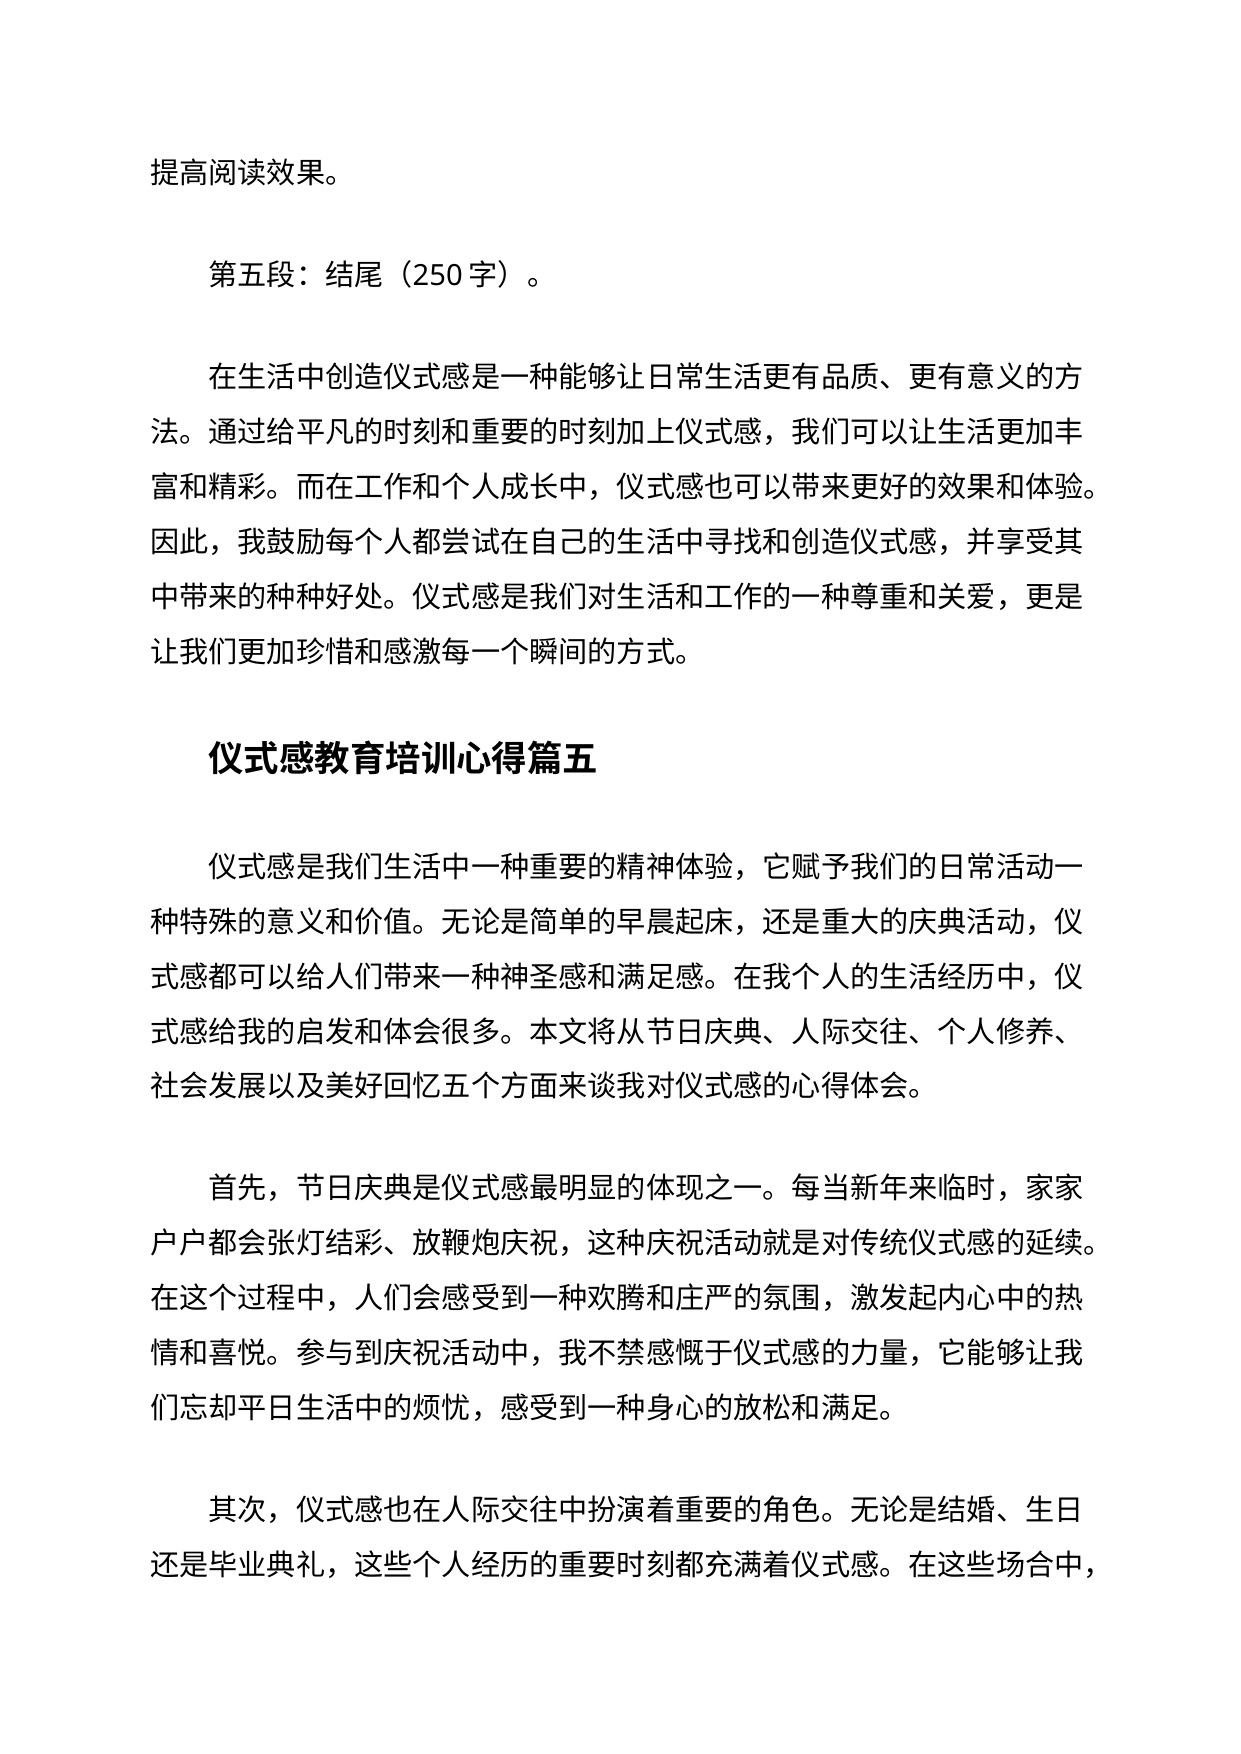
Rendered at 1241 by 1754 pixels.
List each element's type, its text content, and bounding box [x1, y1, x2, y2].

text 第五段：结尾（250字）。 [150, 252, 1090, 294]
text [150, 150, 1090, 192]
text 仪式感教育培训心得篇五 [150, 730, 1090, 781]
text 仪式感是我们生活中一种重要的精神体验，它赋予我们的日常活动一种特殊的意义和价值。无论是简单的早晨起床，还是重大的庆典活动，仪式感都可以给人们带来一种神圣感和满足感。在我个人的生活经历中，仪式感给我的启发和体会很多。本文将从节日庆典、人际交往、个人修养、社会发展以及美好回忆五个方面来谈我对仪式感的心得体会。 [150, 843, 1090, 1105]
text 首先，节日庆典是仪式感最明显的体现之一。每当新年来临时，家家户户都会张灯结彩、放鞭炮庆祝，这种庆祝活动就是对传统仪式感的延续。在这个过程中，人们会感受到一种欢腾和庄严的氛围，激发起内心中的热情和喜悦。参与到庆祝活动中，我不禁感慨于仪式感的力量，它能够让我们忘却平日生活中的烦忧，感受到一种身心的放松和满足。 [150, 1165, 1090, 1427]
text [150, 1486, 1090, 1583]
text 在生活中创造仪式感是一种能够让日常生活更有品质、更有意义的方法。通过给平凡的时刻和重要的时刻加上仪式感，我们可以让生活更加丰富和精彩。而在工作和个人成长中，仪式感也可以带来更好的效果和体验。因此，我鼓励每个人都尝试在自己的生活中寻找和创造仪式感，并享受其中带来的种种好处。仪式感是我们对生活和工作的一种尊重和关爱，更是让我们更加珍惜和感激每一个瞬间的方式。 [150, 354, 1090, 671]
